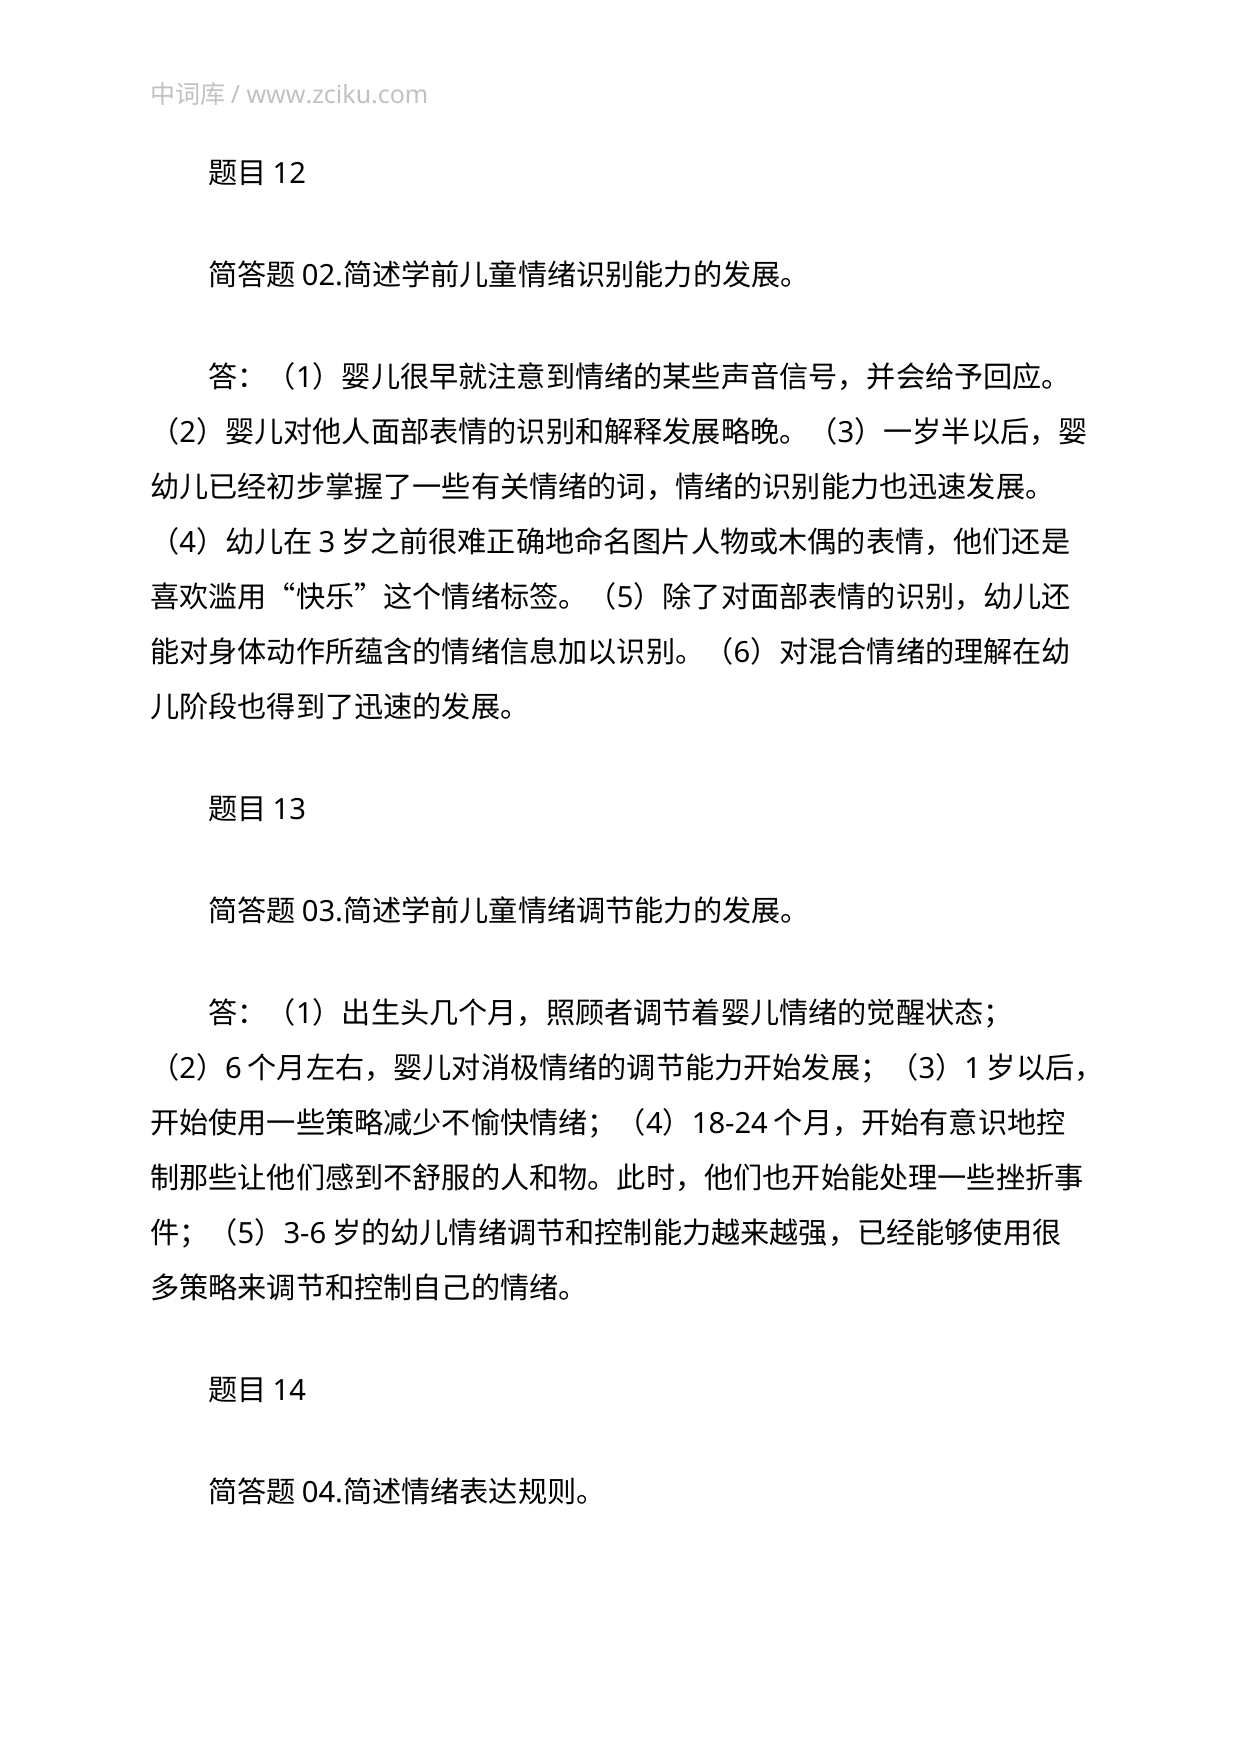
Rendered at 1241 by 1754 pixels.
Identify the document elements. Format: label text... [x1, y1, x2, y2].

text 题目12 [150, 150, 1090, 192]
text 答：（1）婴儿很早就注意到情绪的某些声音信号，并会给予回应。（2）婴儿对他人面部表情的识别和解释发展略晚。（3）一岁半以后，婴幼儿已经初步掌握了一些有关情绪的词，情绪的识别能力也迅速发展。（4）幼儿在3岁之前很难正确地命名图片人物或木偶的表情，他们还是喜欢滥用“快乐”这个情绪标签。（5）除了对面部表情的识别，幼儿还能对身体动作所蕴含的情绪信息加以识别。（6）对混合情绪的理解在幼儿阶段也得到了迅速的发展。 [150, 354, 1090, 726]
text 题目13 [150, 786, 1090, 828]
text 简答题02.简述学前儿童情绪识别能力的发展。 [150, 252, 1090, 294]
text 题目14 [150, 1366, 1090, 1409]
text 简答题04.简述情绪表达规则。 [150, 1468, 1090, 1511]
text 简答题03.简述学前儿童情绪调节能力的发展。 [150, 888, 1090, 930]
text 答：（1）出生头几个月，照顾者调节着婴儿情绪的觉醒状态；（2）6个月左右，婴儿对消极情绪的调节能力开始发展；（3）1岁以后，开始使用一些策略减少不愉快情绪；（4）18-24个月，开始有意识地控制那些让他们感到不舒服的人和物。此时，他们也开始能处理一些挫折事件；（5）3-6岁的幼儿情绪调节和控制能力越来越强，已经能够使用很多策略来调节和控制自己的情绪。 [150, 989, 1090, 1307]
